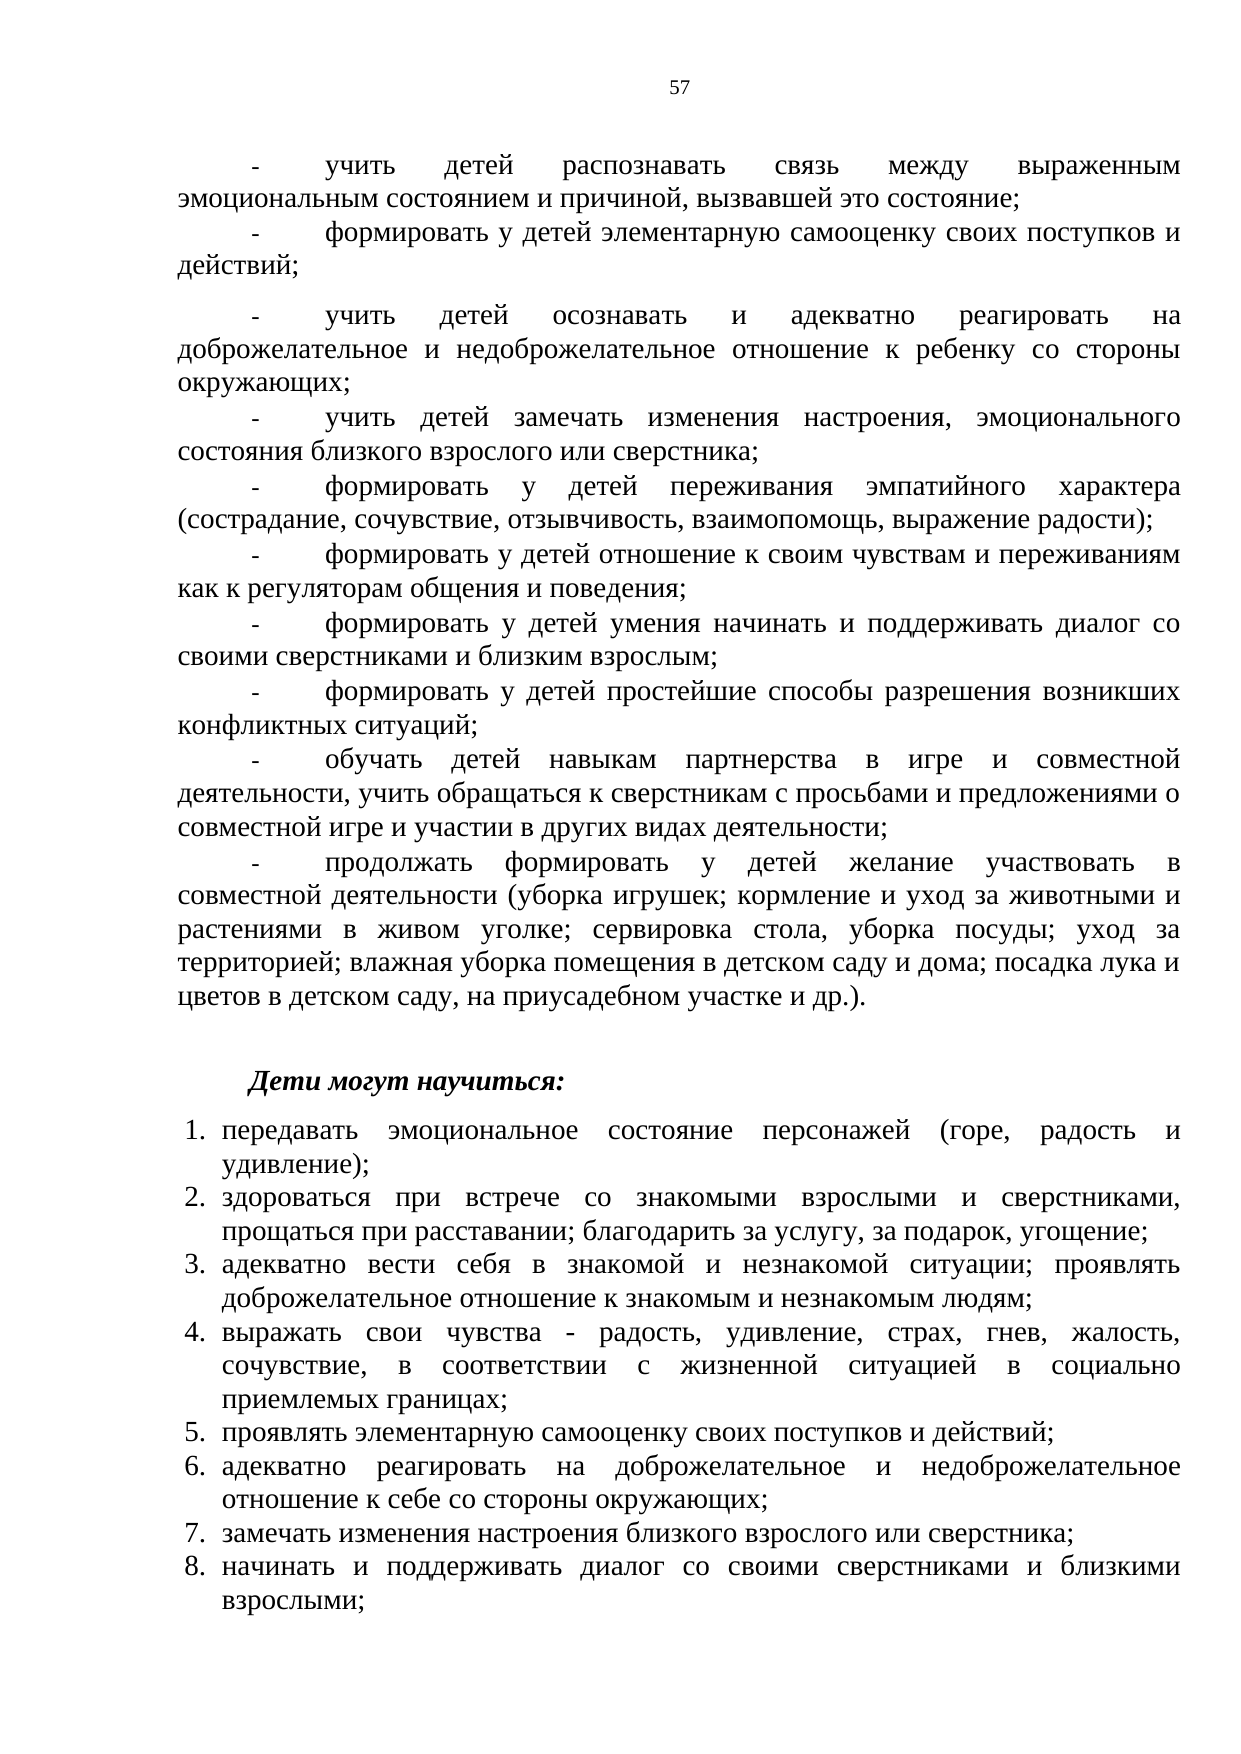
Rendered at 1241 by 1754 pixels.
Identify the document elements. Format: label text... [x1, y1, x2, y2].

list адекватно вести себя в знакомой и незнакомой ситуации; проявлять доброжелательное отношение к знакомым и незнакомым людям; [184, 1247, 1181, 1314]
list учить детей осознавать и адекватно реагировать на доброжелательное и недоброжелательное отношение к ребенку со стороны окружающих; [177, 297, 1181, 398]
list формировать у детей отношение к своим чувствам и переживаниям как к регуляторам общения и поведения; [177, 536, 1181, 603]
list здороваться при встрече со знакомыми взрослыми и сверстниками, прощаться при расставании; благодарить за услугу, за подарок, угощение; [184, 1179, 1181, 1247]
list учить детей замечать изменения настроения, эмоционального состояния близкого взрослого или сверстника; [177, 399, 1181, 467]
list обучать детей навыкам партнерства в игре и совместной деятельности, учить обращаться к сверстникам с просьбами и предложениями о совместной игре и участии в других видах деятельности; [177, 742, 1181, 842]
list формировать у детей умения начинать и поддерживать диалог со своими сверстниками и близким взрослым; [177, 605, 1181, 672]
list проявлять элементарную самооценку своих поступков и действий; [184, 1414, 1181, 1448]
text Дети могут научиться: [249, 1063, 1182, 1096]
list формировать у детей простейшие способы разрешения возникших конфликтных ситуаций; [177, 673, 1181, 740]
list выражать свои чувства - радость, удивление, страх, гнев, жалость, сочувствие, в соответствии с жизненной ситуацией в социально приемлемых границах; [184, 1314, 1181, 1414]
list передавать эмоциональное состояние персонажей (горе, радость и удивление); [184, 1112, 1181, 1179]
list замечать изменения настроения близкого взрослого или сверстника; [184, 1515, 1181, 1548]
list формировать у детей переживания эмпатийного характера (сострадание, сочувствие, отзывчивость, взаимопомощь, выражение радости); [177, 468, 1181, 535]
list формировать у детей элементарную самооценку своих поступков и действий; [177, 214, 1181, 281]
list адекватно реагировать на доброжелательное и недоброжелательное отношение к себе со стороны окружающих; [184, 1448, 1181, 1515]
list начинать и поддерживать диалог со своими сверстниками и близкими взрослыми; [184, 1548, 1181, 1616]
list учить детей распознавать связь между выраженным эмоциональным состоянием и причиной, вызвавшей это состояние; [177, 147, 1181, 214]
list продолжать формировать у детей желание участвовать в совместной деятельности (уборка игрушек; кормление и уход за животными и растениями в живом уголке; сервировка стола, уборка посуды; уход за территорией; влажная уборка помещения в детском саду и дома; посадка лука и цветов в детском саду, на приусадебном участке и др.). [177, 844, 1181, 1011]
